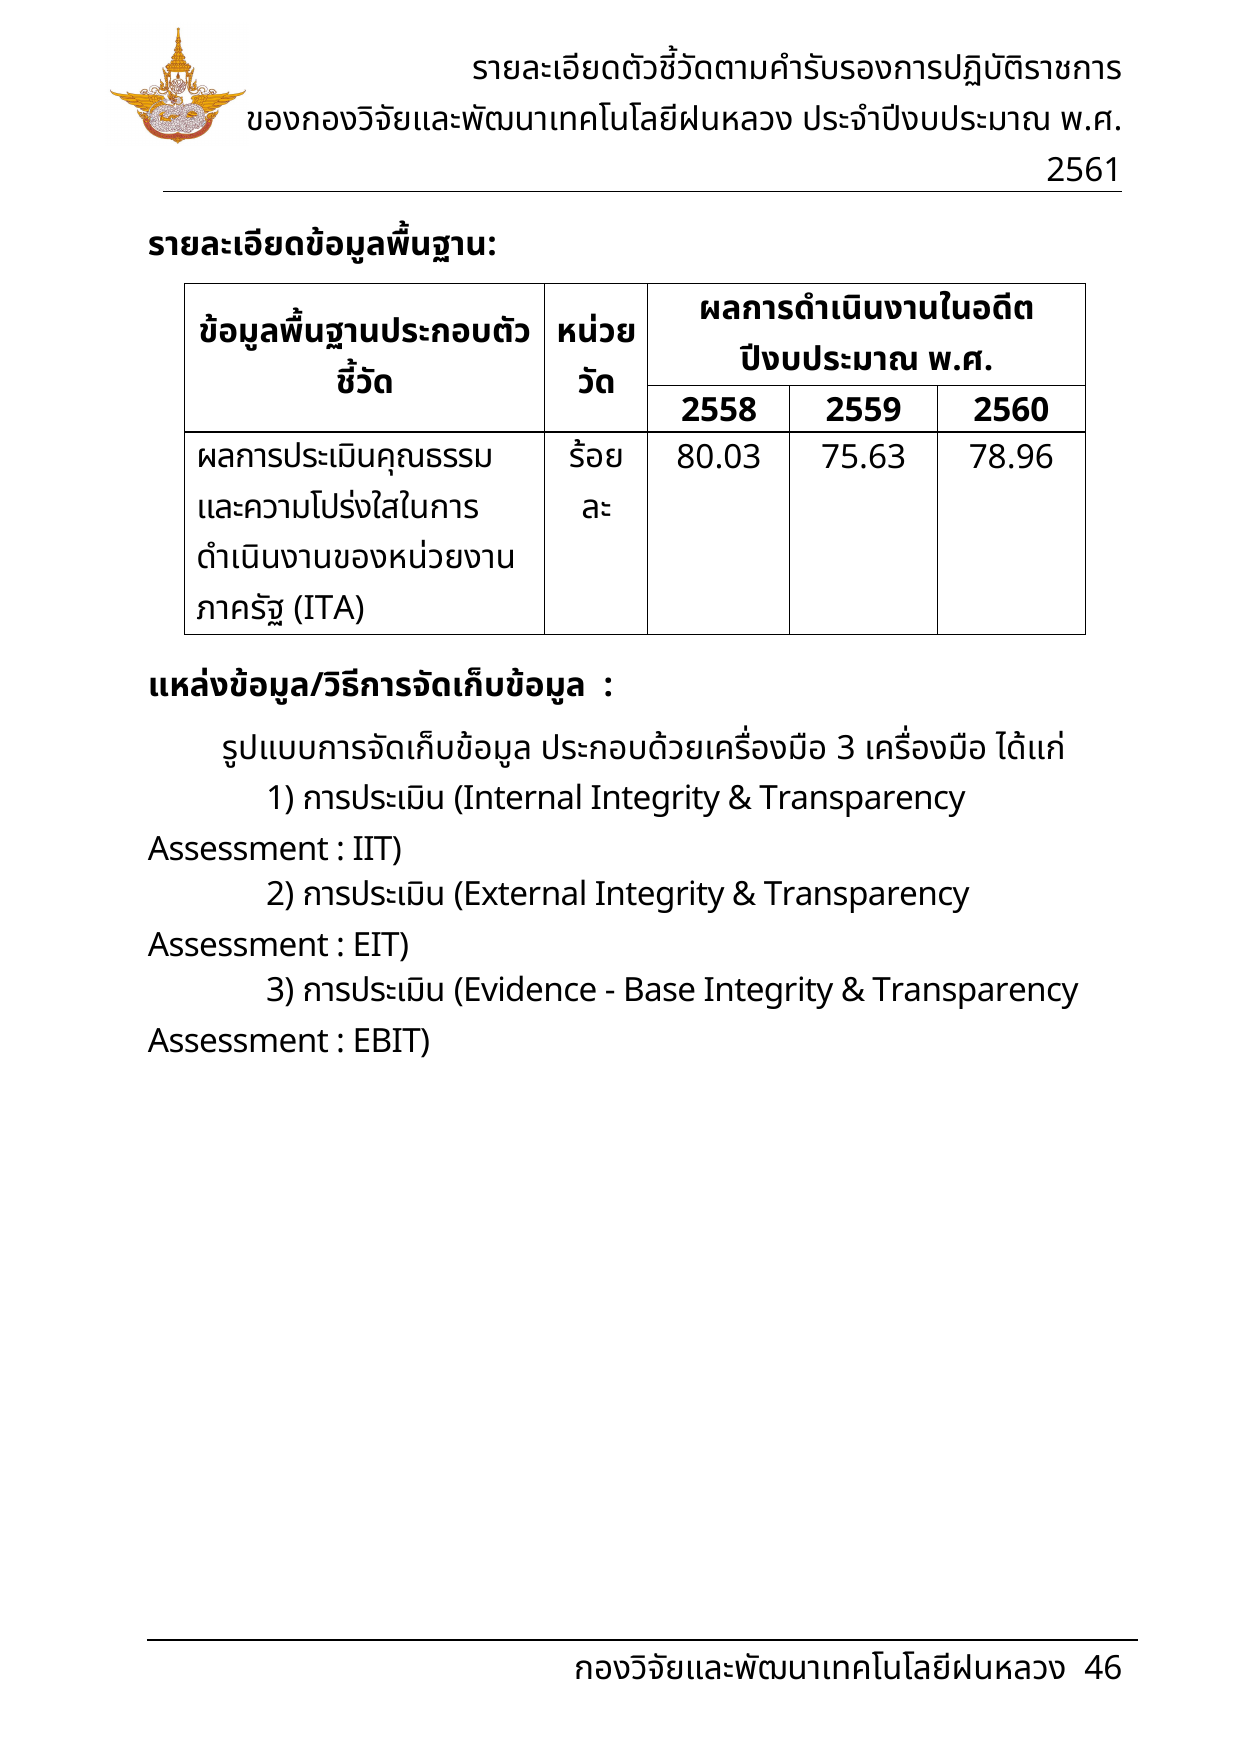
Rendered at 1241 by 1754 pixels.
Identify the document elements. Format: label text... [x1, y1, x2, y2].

table_cell 2559 [790, 386, 937, 431]
picture [104, 22, 249, 146]
table_cell 78.96 [938, 433, 1085, 634]
text 1) การประเมิน (Internal Integrity & Transparency Assessment : IIT) [148, 774, 1122, 870]
text รูปแบบการจัดเก็บข้อมูล ประกอบด้วยเครื่องมือ 3 เครื่องมือ ได้แก่ [220, 723, 1122, 774]
table_header หน่วยวัด [545, 284, 647, 431]
table_cell 2558 [648, 386, 789, 431]
text รายละเอียดข้อมูลพื้นฐาน: [148, 220, 1122, 270]
table_cell ผลการประเมินคุณธรรมและความโปร่งใสในการดำเนินงานของหน่วยงานภาครัฐ (ITA) [185, 433, 544, 634]
table_cell 80.03 [648, 433, 789, 634]
text แหล่งข้อมูล/วิธีการจัดเก็บข้อมูล : [148, 660, 1122, 711]
text 2) การประเมิน (External Integrity & Transparency Assessment : EIT) [148, 870, 1122, 966]
table_cell 2560 [938, 386, 1085, 431]
table_cell ร้อยละ [545, 433, 647, 634]
table_cell 75.63 [790, 433, 937, 634]
text 3) การประเมิน (Evidence - Base Integrity & Transparency Assessment : EBIT) [148, 966, 1122, 1062]
table_header ผลการดำเนินงานในอดีต ปีงบประมาณ พ.ศ. [648, 284, 1085, 385]
table_header ข้อมูลพื้นฐานประกอบตัวชี้วัด [185, 284, 544, 431]
